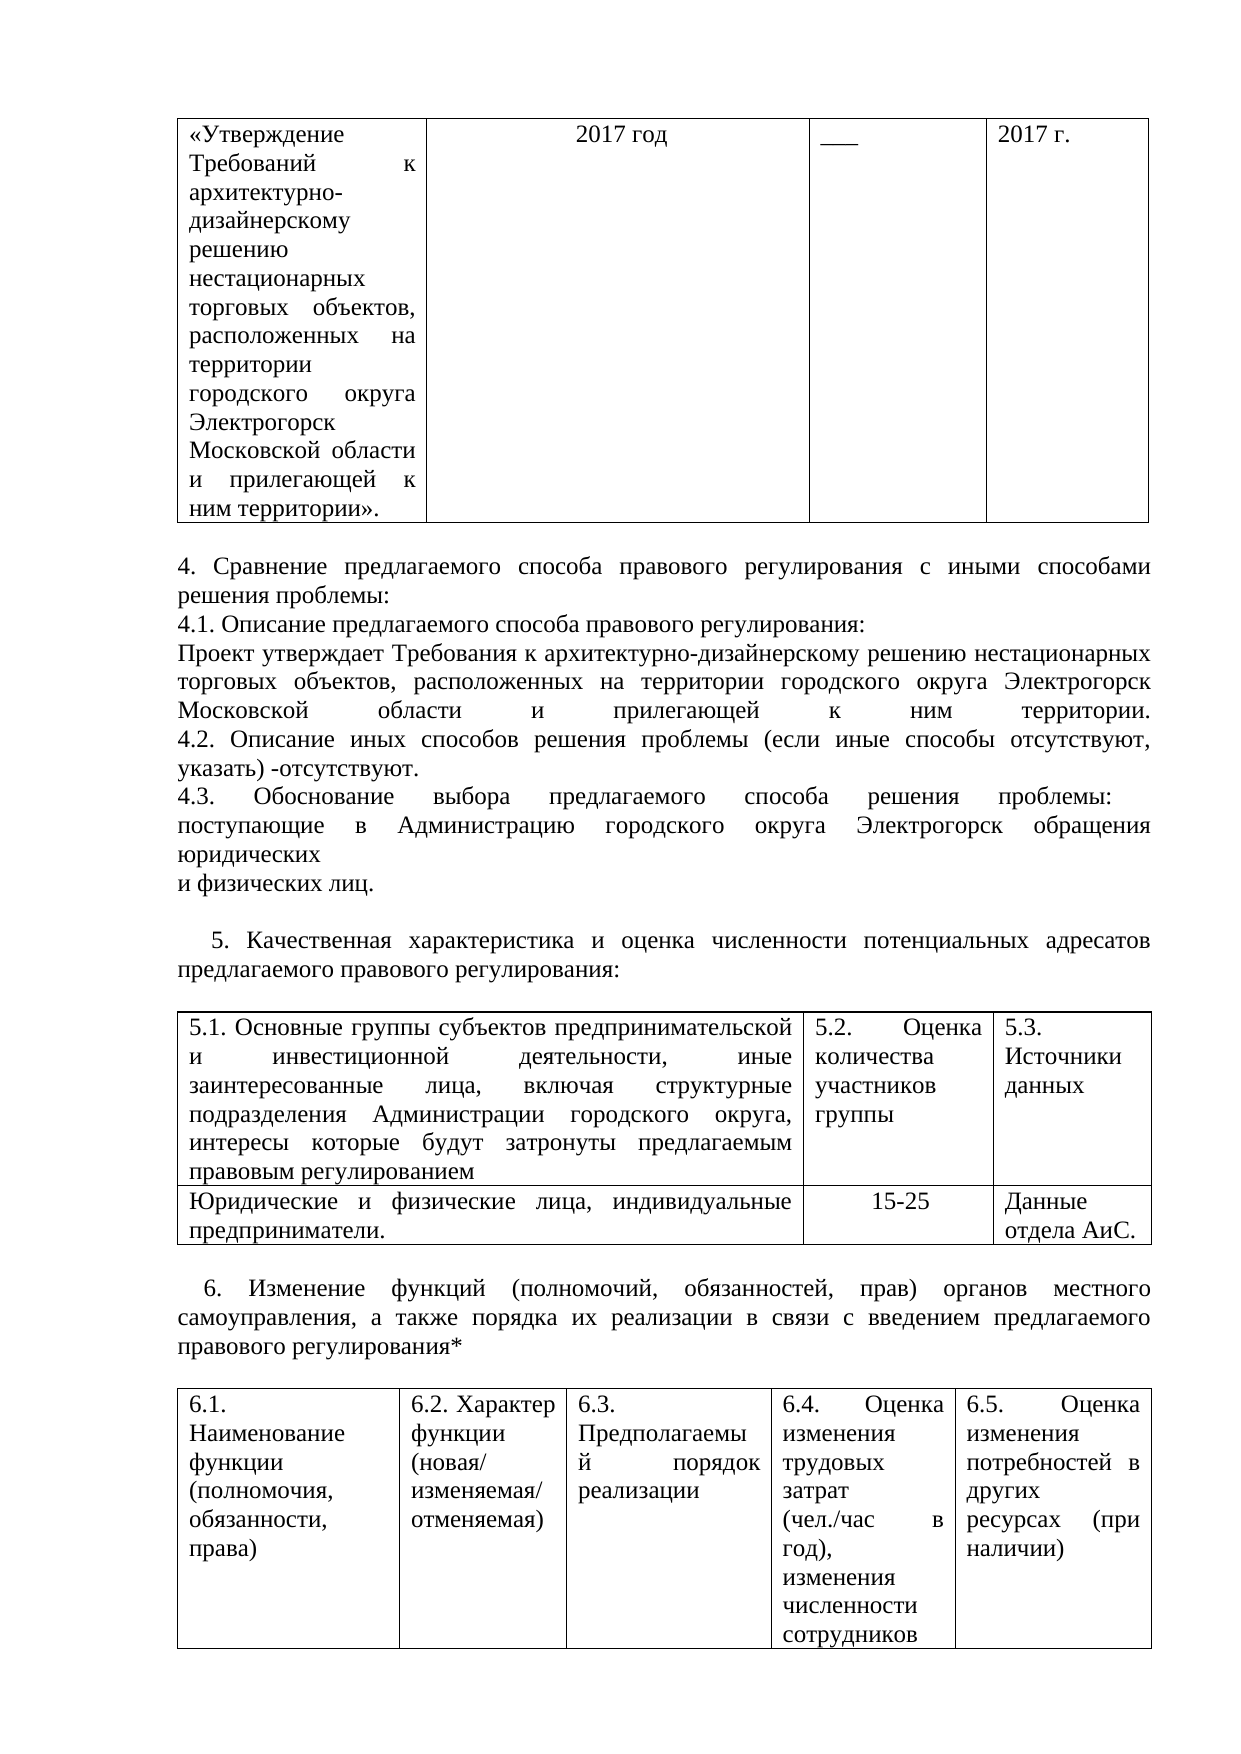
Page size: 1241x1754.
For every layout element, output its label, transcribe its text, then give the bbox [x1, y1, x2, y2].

text 4.1. Описание предлагаемого способа правового регулирования: [177, 609, 1152, 638]
table_cell 15-25 [804, 1186, 993, 1243]
table_cell 2017 год [427, 119, 809, 522]
text 6. Изменение функций (полномочий, обязанностей, прав) органов местного самоуправления, а также порядка их реализации в связи с введением предлагаемого правового регулирования* [177, 1273, 1152, 1359]
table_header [567, 1389, 771, 1648]
table_header 5.1. Основные группы субъектов предпринимательской и инвестиционной деятельности, иные заинтересованные лица, включая структурные подразделения Администрации городского округа, интересы которые будут затронуты предлагаемым правовым регулированием [178, 1013, 803, 1185]
table_cell 2017 г. [987, 119, 1148, 522]
table_header 5.2. Оценка количества участников группы [804, 1013, 993, 1185]
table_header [400, 1389, 566, 1648]
table_header 5.3. Источники данных [994, 1013, 1151, 1185]
table_cell ___ [810, 119, 986, 522]
text 4.3. Обоснование выбора предлагаемого способа решения проблемы: поступающие в Администрацию городского округа Электрогорск обращения юридических и физических лиц. [177, 781, 1152, 896]
text Проект утверждает Требования к архитектурно-дизайнерскому решению нестационарных торговых объектов, расположенных на территории городского округа Электрогорск Московской области и прилегающей к ним территории. 4.2. Описание иных способов решения проблемы (если иные способы отсутствуют, указать) -отсутствуют. [177, 638, 1152, 781]
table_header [772, 1389, 955, 1648]
table_cell Юридические и физические лица, индивидуальные предприниматели. [178, 1186, 803, 1243]
table_cell «Утверждение Требований к архитектурно-дизайнерскому решению нестационарных торговых объектов, расположенных на территории городского округа Электрогорск Московской области и прилегающей к ним территории». [178, 119, 426, 522]
table_cell Данные отдела АиС. [994, 1186, 1151, 1243]
text 4. Сравнение предлагаемого способа правового регулирования с иными способами решения проблемы: [177, 551, 1152, 609]
text 5. Качественная характеристика и оценка численности потенциальных адресатов предлагаемого правового регулирования: [177, 925, 1152, 983]
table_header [956, 1389, 1151, 1648]
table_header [178, 1389, 399, 1648]
